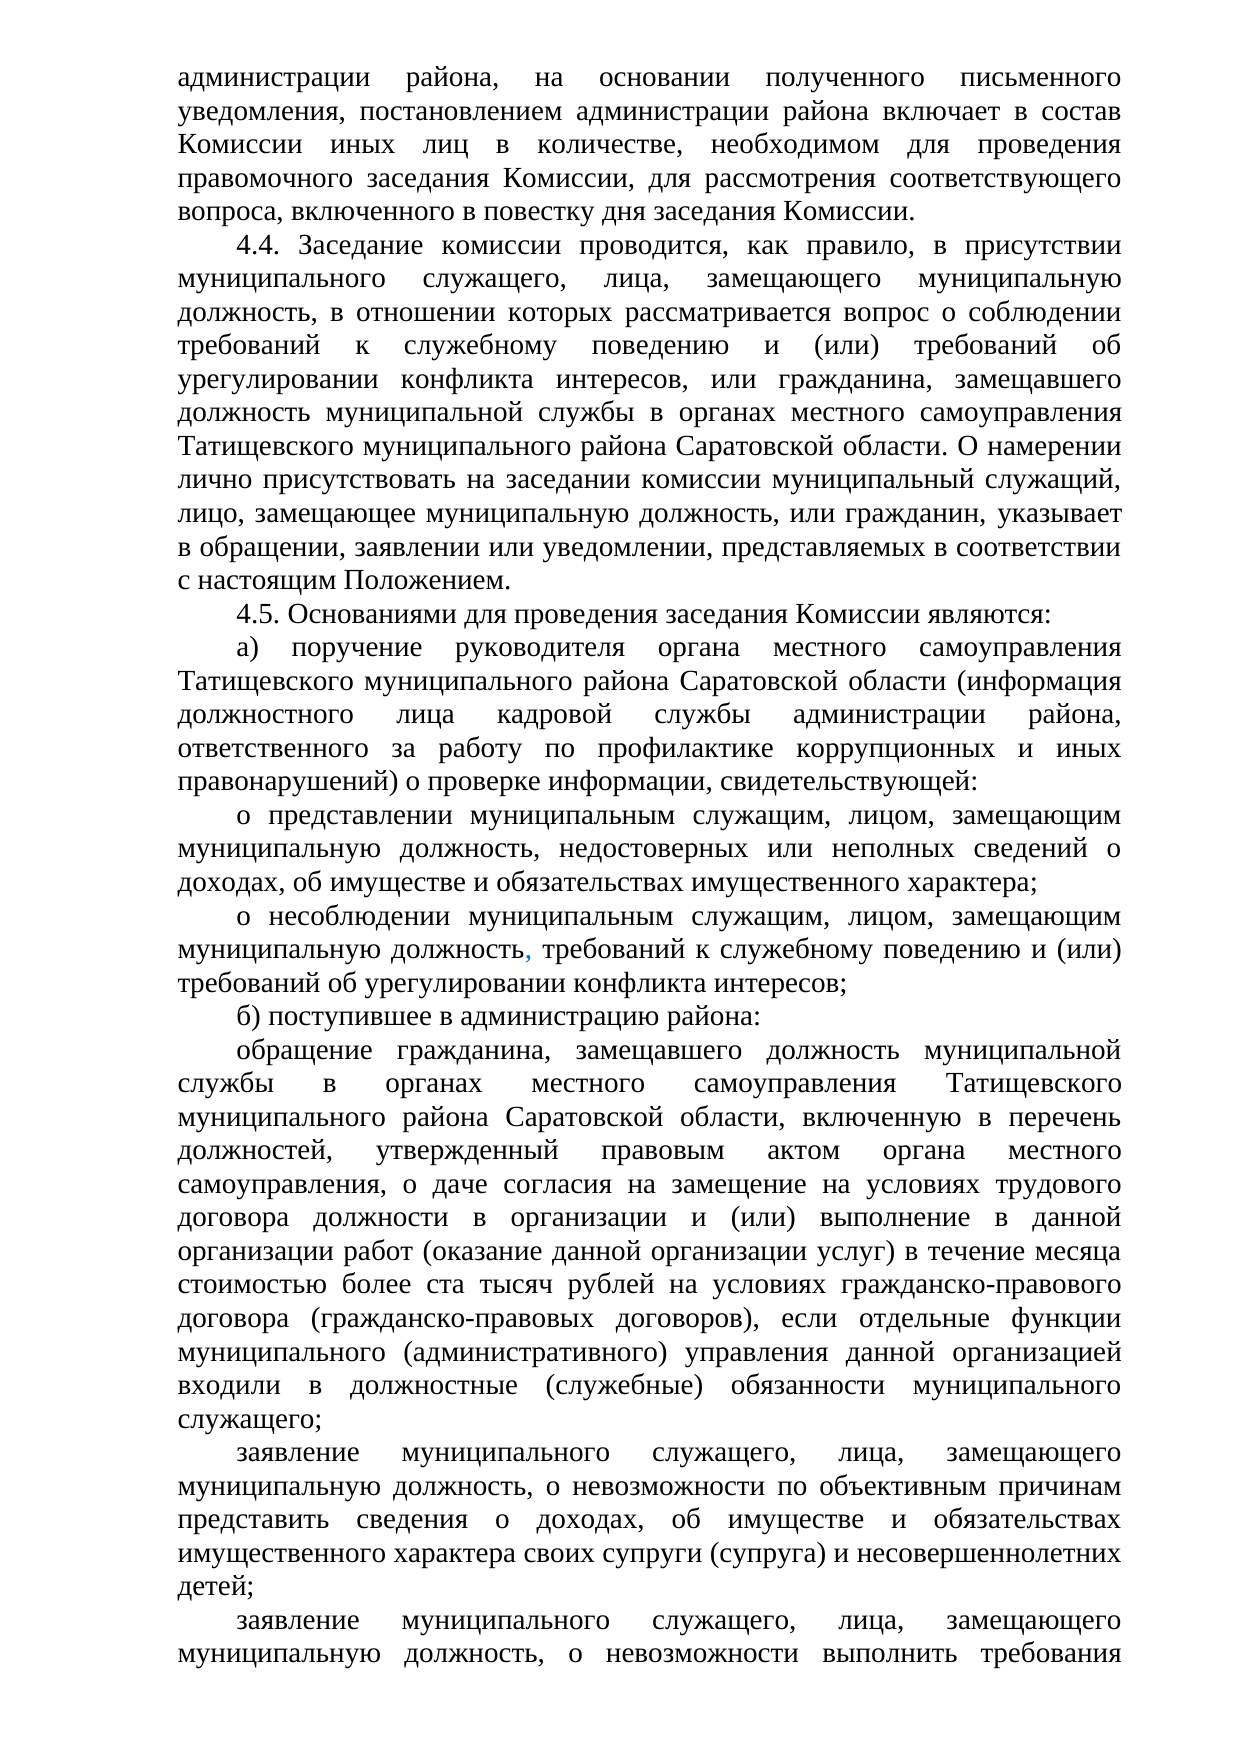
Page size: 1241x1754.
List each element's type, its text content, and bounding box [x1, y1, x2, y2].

text а) поручение руководителя органа местного самоуправления Татищевского муниципального района Саратовской области (информация должностного лица кадровой службы администрации района, ответственного за работу по профилактике коррупционных и иных правонарушений) о проверке информации, свидетельствующей: [177, 629, 1122, 797]
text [177, 59, 1122, 227]
text о несоблюдении муниципальным служащим, лицом, замещающим муниципальную должность, требований к служебному поведению и (или) требований об урегулировании конфликта интересов; [177, 898, 1122, 998]
text обращение гражданина, замещавшего должность муниципальной службы в органах местного самоуправления Татищевского муниципального района Саратовской области, включенную в перечень должностей, утвержденный правовым актом органа местного самоуправления, о даче согласия на замещение на условиях трудового договора должности в организации и (или) выполнение в данной организации работ (оказание данной организации услуг) в течение месяца стоимостью более ста тысяч рублей на условиях гражданско-правового договора (гражданско-правовых договоров), если отдельные функции муниципального (административного) управления данной организацией входили в должностные (служебные) обязанности муниципального служащего; [177, 1032, 1122, 1434]
text б) поступившее в администрацию района: [177, 998, 1122, 1032]
text 4.5. Основаниями для проведения заседания Комиссии являются: [177, 596, 1122, 629]
text заявление муниципального служащего, лица, замещающего муниципальную должность, о невозможности по объективным причинам представить сведения о доходах, об имуществе и обязательствах имущественного характера своих супруги (супруга) и несовершеннолетних детей; [177, 1434, 1122, 1602]
text о представлении муниципальным служащим, лицом, замещающим муниципальную должность, недостоверных или неполных сведений о доходах, об имуществе и обязательствах имущественного характера; [177, 797, 1122, 898]
text 4.4. Заседание комиссии проводится, как правило, в присутствии муниципального служащего, лица, замещающего муниципальную должность, в отношении которых рассматривается вопрос о соблюдении требований к служебному поведению и (или) требований об урегулировании конфликта интересов, или гражданина, замещавшего должность муниципальной службы в органах местного самоуправления Татищевского муниципального района Саратовской области. О намерении лично присутствовать на заседании комиссии муниципальный служащий, лицо, замещающее муниципальную должность, или гражданин, указывает в обращении, заявлении или уведомлении, представляемых в соответствии с настоящим Положением. [177, 227, 1122, 596]
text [177, 1602, 1122, 1669]
